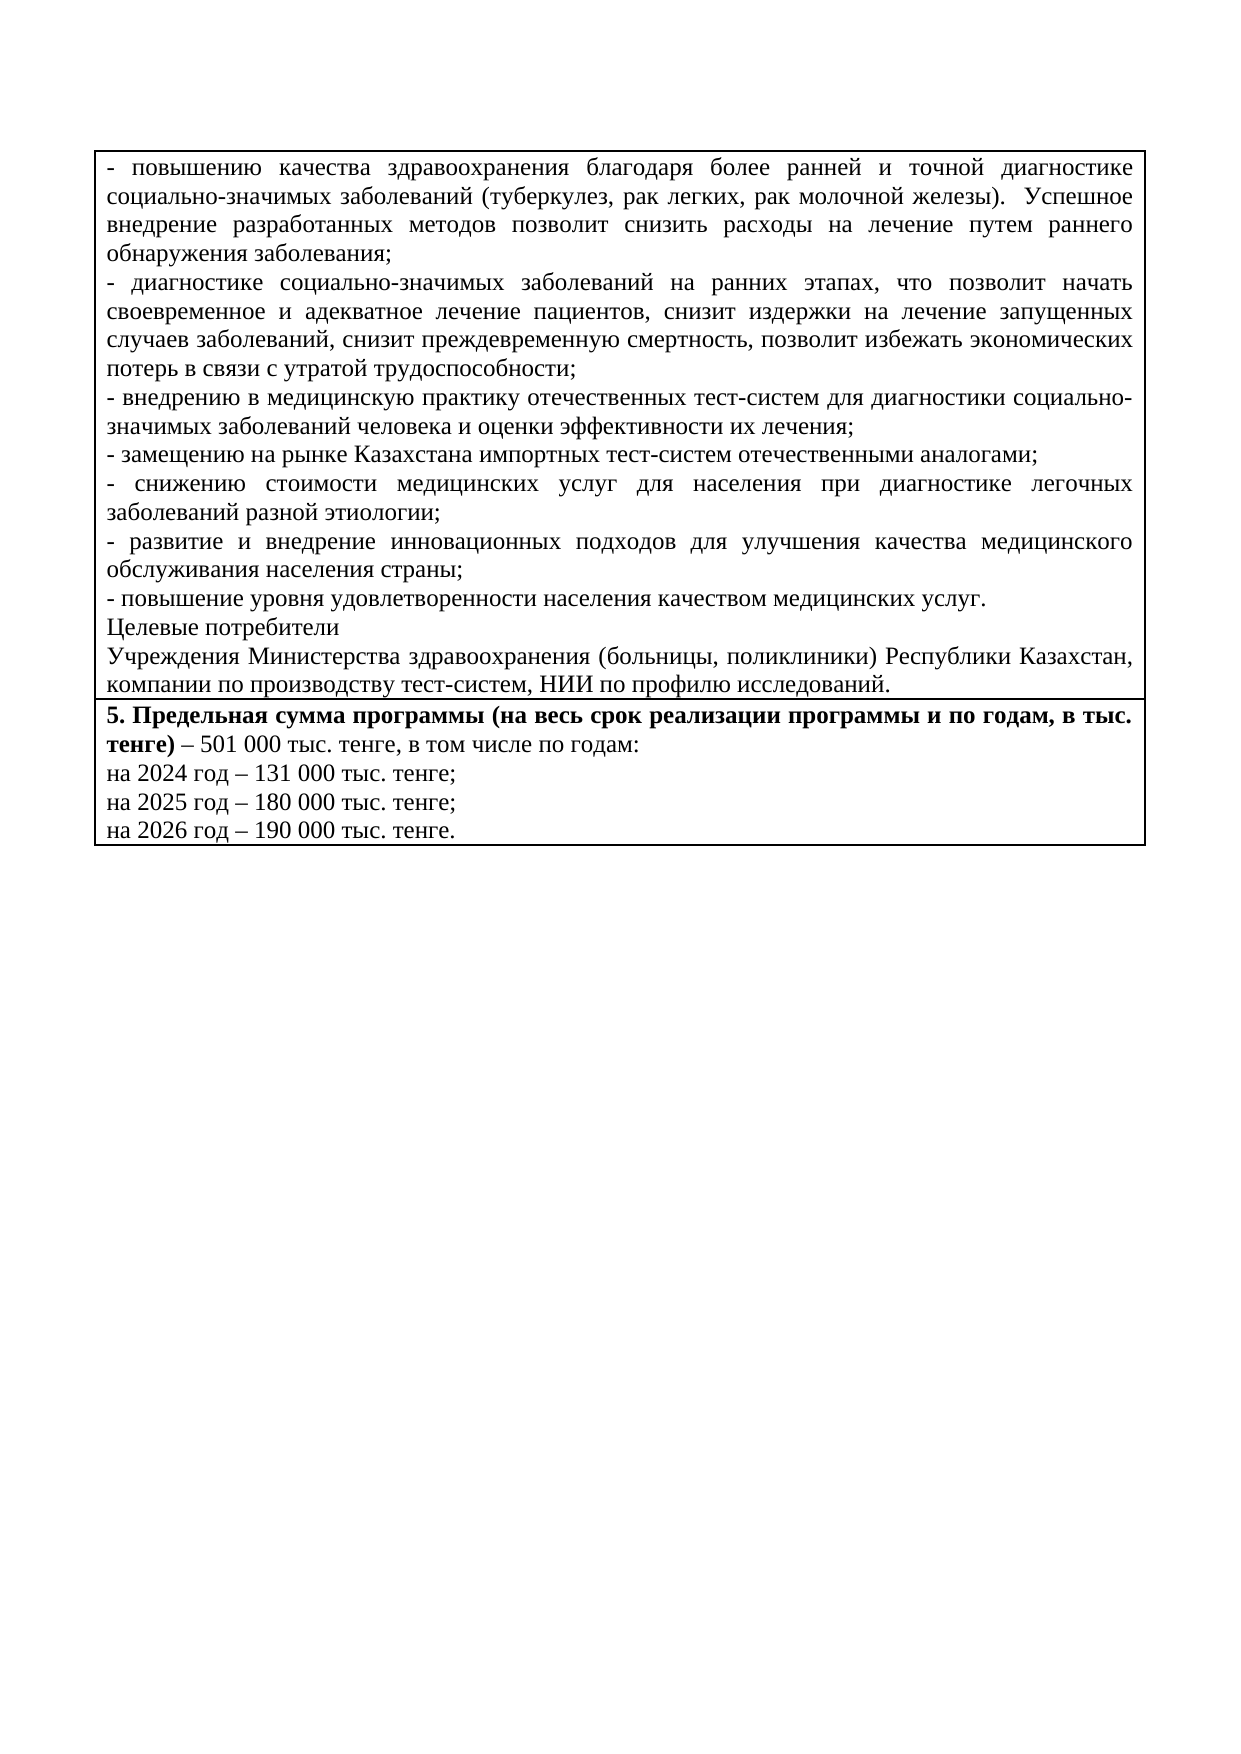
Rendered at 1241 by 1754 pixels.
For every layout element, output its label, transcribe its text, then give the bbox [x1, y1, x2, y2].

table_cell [96, 152, 1144, 698]
table_cell 5. Предельная сумма программы (на весь срок реализации программы и по годам, в тыс. тенге) – 501 000 тыс. тенге, в том числе по годам: на 2024 год – 131 000 тыс. тенге; на 2025 год – 180 000 тыс. тенге; на 2026 год – 190 000 тыс. тенге. [96, 700, 1144, 844]
